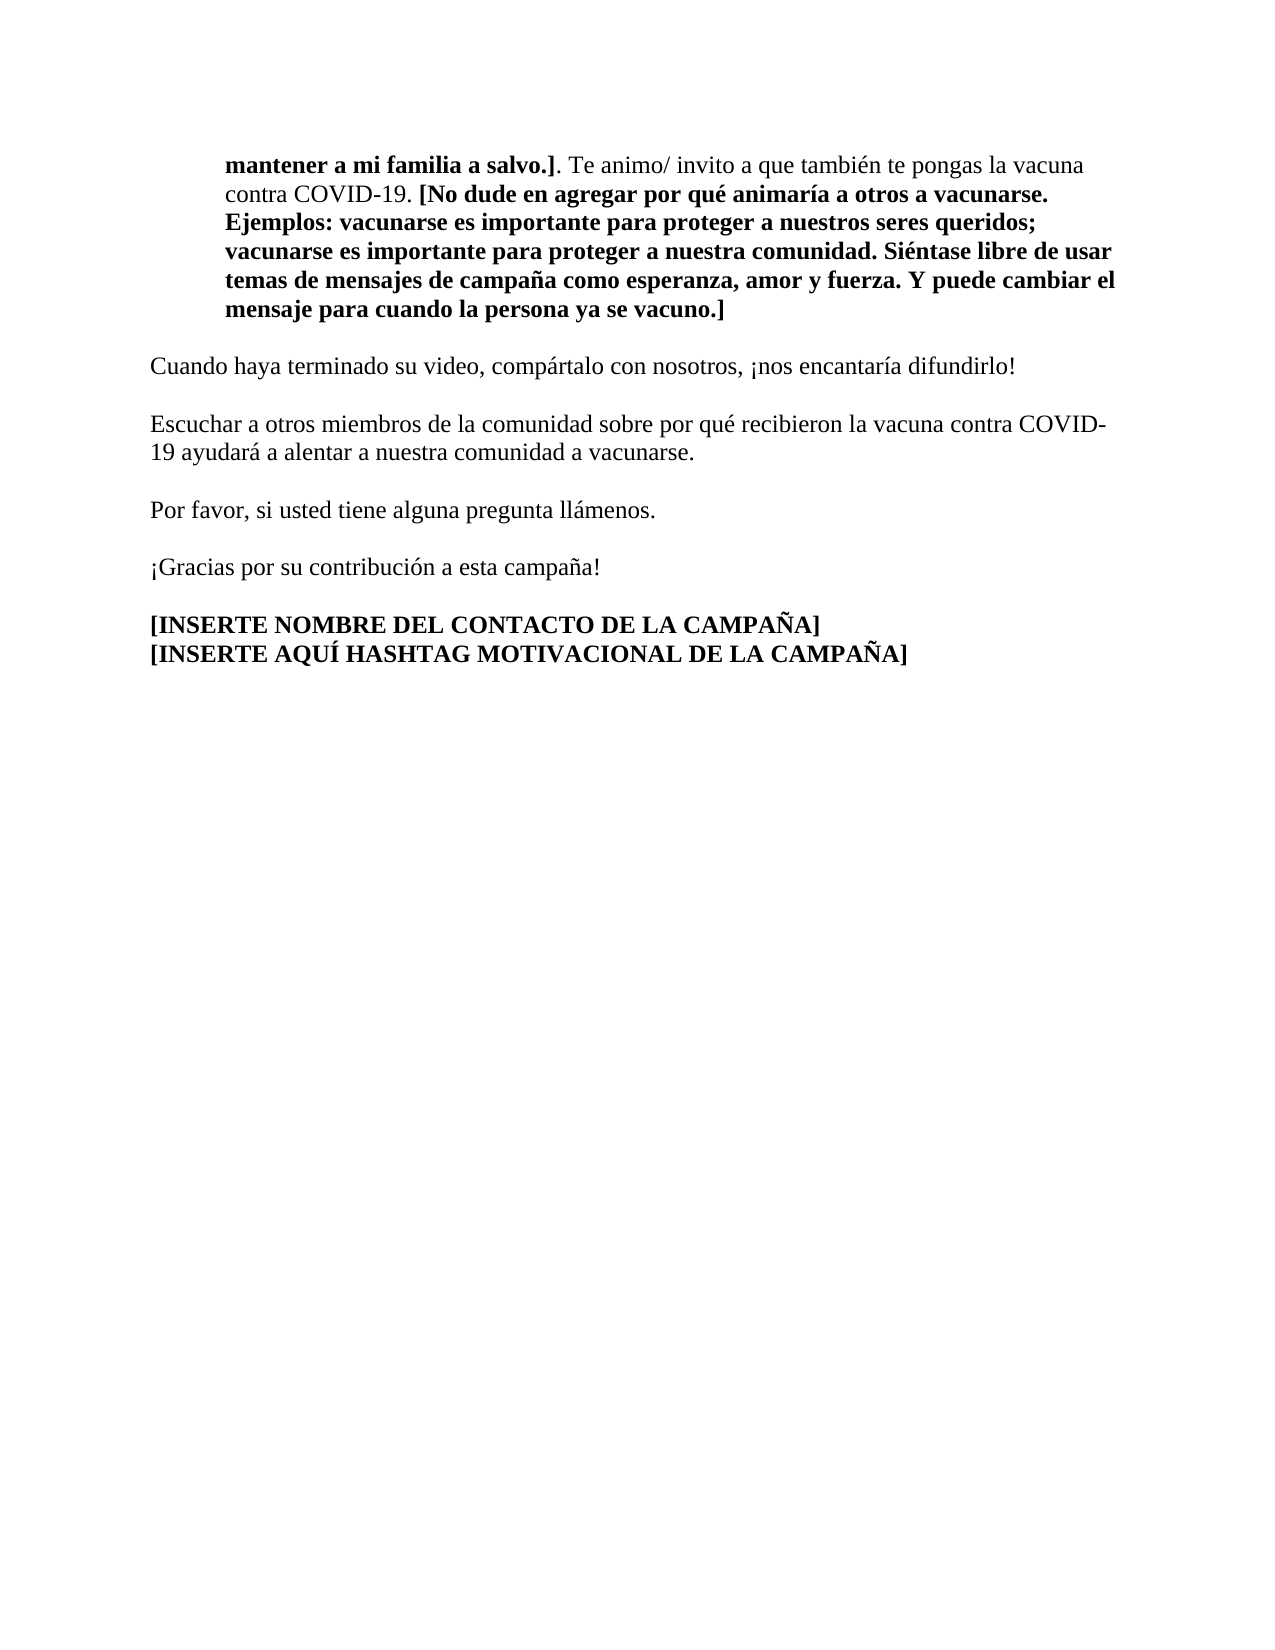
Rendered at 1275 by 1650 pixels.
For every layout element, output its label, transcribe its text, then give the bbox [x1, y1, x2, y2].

text Por favor, si usted tiene alguna pregunta llámenos. [150, 495, 1125, 524]
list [187, 150, 1125, 322]
text [INSERTE NOMBRE DEL CONTACTO DE LA CAMPAÑA] [150, 610, 1125, 639]
text Cuando haya terminado su video, compártalo con nosotros, ¡nos encantaría difundirlo! [150, 351, 1125, 380]
text Escuchar a otros miembros de la comunidad sobre por qué recibieron la vacuna contra COVID-19 ayudará a alentar a nuestra comunidad a vacunarse. [150, 409, 1125, 466]
text ¡Gracias por su contribución a esta campaña! [150, 552, 1125, 581]
text [INSERTE AQUÍ HASHTAG MOTIVACIONAL DE LA CAMPAÑA] [150, 639, 1125, 667]
